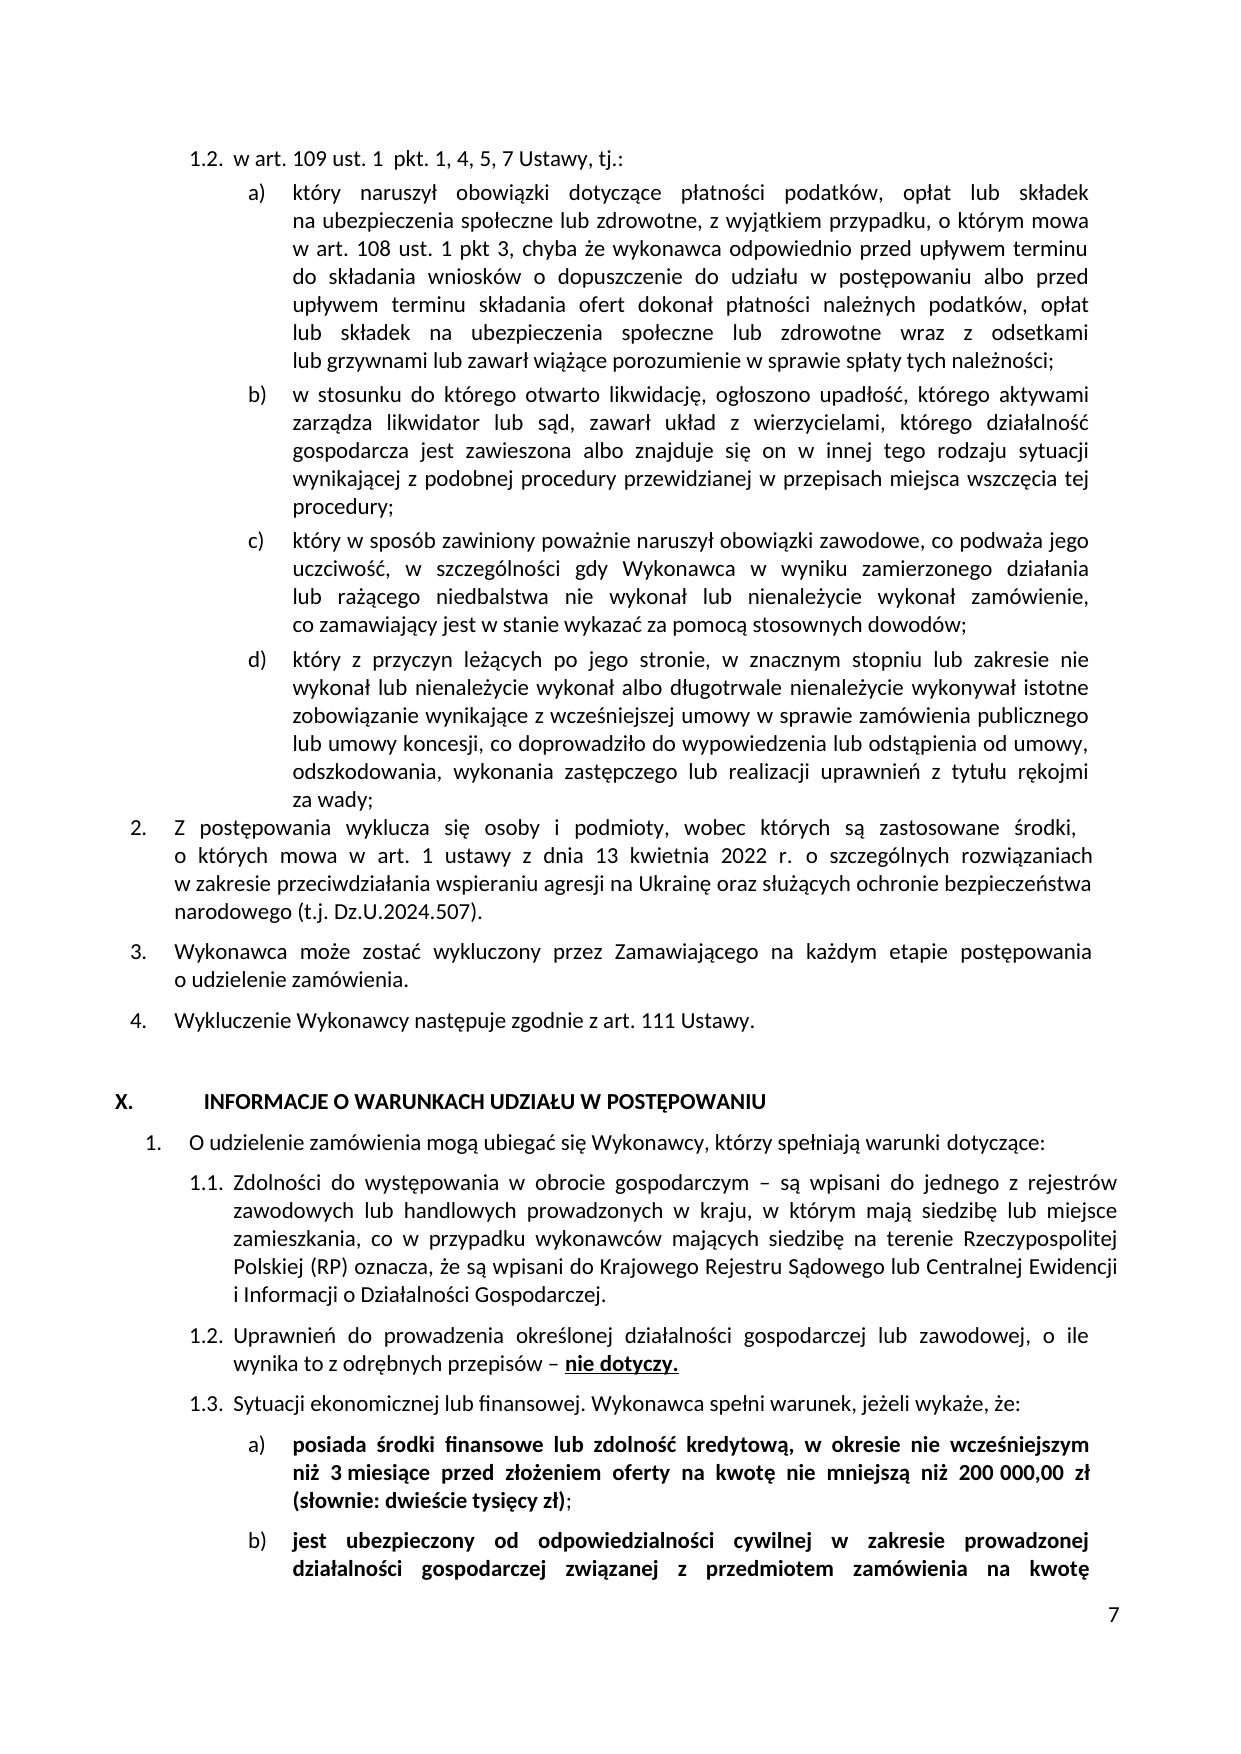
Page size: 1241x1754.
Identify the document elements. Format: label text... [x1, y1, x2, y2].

list który w sposób zawiniony poważnie naruszył obowiązki zawodowe, co podważa jego uczciwość, w szczególności gdy Wykonawca w wyniku zamierzonego działania lub rażącego niedbalstwa nie wykonał lub nienależycie wykonał zamówienie, co zamawiający jest w stanie wykazać za pomocą stosownych dowodów; [248, 526, 1090, 638]
list Zdolności do występowania w obrocie gospodarczym – są wpisani do jednego z rejestrów zawodowych lub handlowych prowadzonych w kraju, w którym mają siedzibę lub miejsce zamieszkania, co w przypadku wykonawców mających siedzibę na terenie Rzeczypospolitej Polskiej (RP) oznacza, że są wpisani do Krajowego Rejestru Sądowego lub Centralnej Ewidencji i Informacji o Działalności Gospodarczej. [189, 1168, 1119, 1308]
subtitle Wykluczenie Wykonawcy następuje zgodnie z art. 111 Ustawy. [130, 1006, 1093, 1034]
list O udzielenie zamówienia mogą ubiegać się Wykonawcy, którzy spełniają warunki dotyczące: [144, 1128, 1090, 1156]
list w art. 109 ust. 1 pkt. 1, 4, 5, 7 Ustawy, tj.: [189, 144, 1119, 172]
list który naruszył obowiązki dotyczące płatności podatków, opłat lub składek na ubezpieczenia społeczne lub zdrowotne, z wyjątkiem przypadku, o którym mowa w art. 108 ust. 1 pkt 3, chyba że wykonawca odpowiednio przed upływem terminu do składania wniosków o dopuszczenie do udziału w postępowaniu albo przed upływem terminu składania ofert dokonał płatności należnych podatków, opłat lub składek na ubezpieczenia społeczne lub zdrowotne wraz z odsetkami lub grzywnami lub zawarł wiążące porozumienie w sprawie spłaty tych należności; [248, 178, 1090, 374]
list Uprawnień do prowadzenia określonej działalności gospodarczej lub zawodowej, o ile wynika to z odrębnych przepisów – nie dotyczy. [189, 1321, 1090, 1377]
subtitle Wykonawca może zostać wykluczony przez Zamawiającego na każdym etapie postępowania o udzielenie zamówienia. [130, 937, 1093, 993]
list posiada środki finansowe lub zdolność kredytową, w okresie nie wcześniejszym niż 3 miesiące przed złożeniem oferty na kwotę nie mniejszą niż 200 000,00 zł (słownie: dwieście tysięcy zł); [248, 1430, 1090, 1514]
list Sytuacji ekonomicznej lub finansowej. Wykonawca spełni warunek, jeżeli wykaże, że: [189, 1389, 1119, 1417]
list w stosunku do którego otwarto likwidację, ogłoszono upadłość, którego aktywami zarządza likwidator lub sąd, zawarł układ z wierzycielami, którego działalność gospodarcza jest zawieszona albo znajduje się on w innej tego rodzaju sytuacji wynikającej z podobnej procedury przewidzianej w przepisach miejsca wszczęcia tej procedury; [248, 380, 1090, 520]
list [248, 1527, 1090, 1583]
list który z przyczyn leżących po jego stronie, w znacznym stopniu lub zakresie nie wykonał lub nienależycie wykonał albo długotrwale nienależycie wykonywał istotne zobowiązanie wynikające z wcześniejszej umowy w sprawie zamówienia publicznego lub umowy koncesji, co doprowadziło do wypowiedzenia lub odstąpienia od umowy, odszkodowania, wykonania zastępczego lub realizacji uprawnień z tytułu rękojmi za wady; [248, 645, 1090, 813]
subtitle INFORMACJE O WARUNKACH UDZIAŁU W POSTĘPOWANIU [115, 1087, 1119, 1115]
subtitle Z postępowania wyklucza się osoby i podmioty, wobec których są zastosowane środki, o których mowa w art. 1 ustawy z dnia 13 kwietnia 2022 r. o szczególnych rozwiązaniach w zakresie przeciwdziałania wspieraniu agresji na Ukrainę oraz służących ochronie bezpieczeństwa narodowego (t.j. Dz.U.2024.507). [130, 813, 1093, 925]
